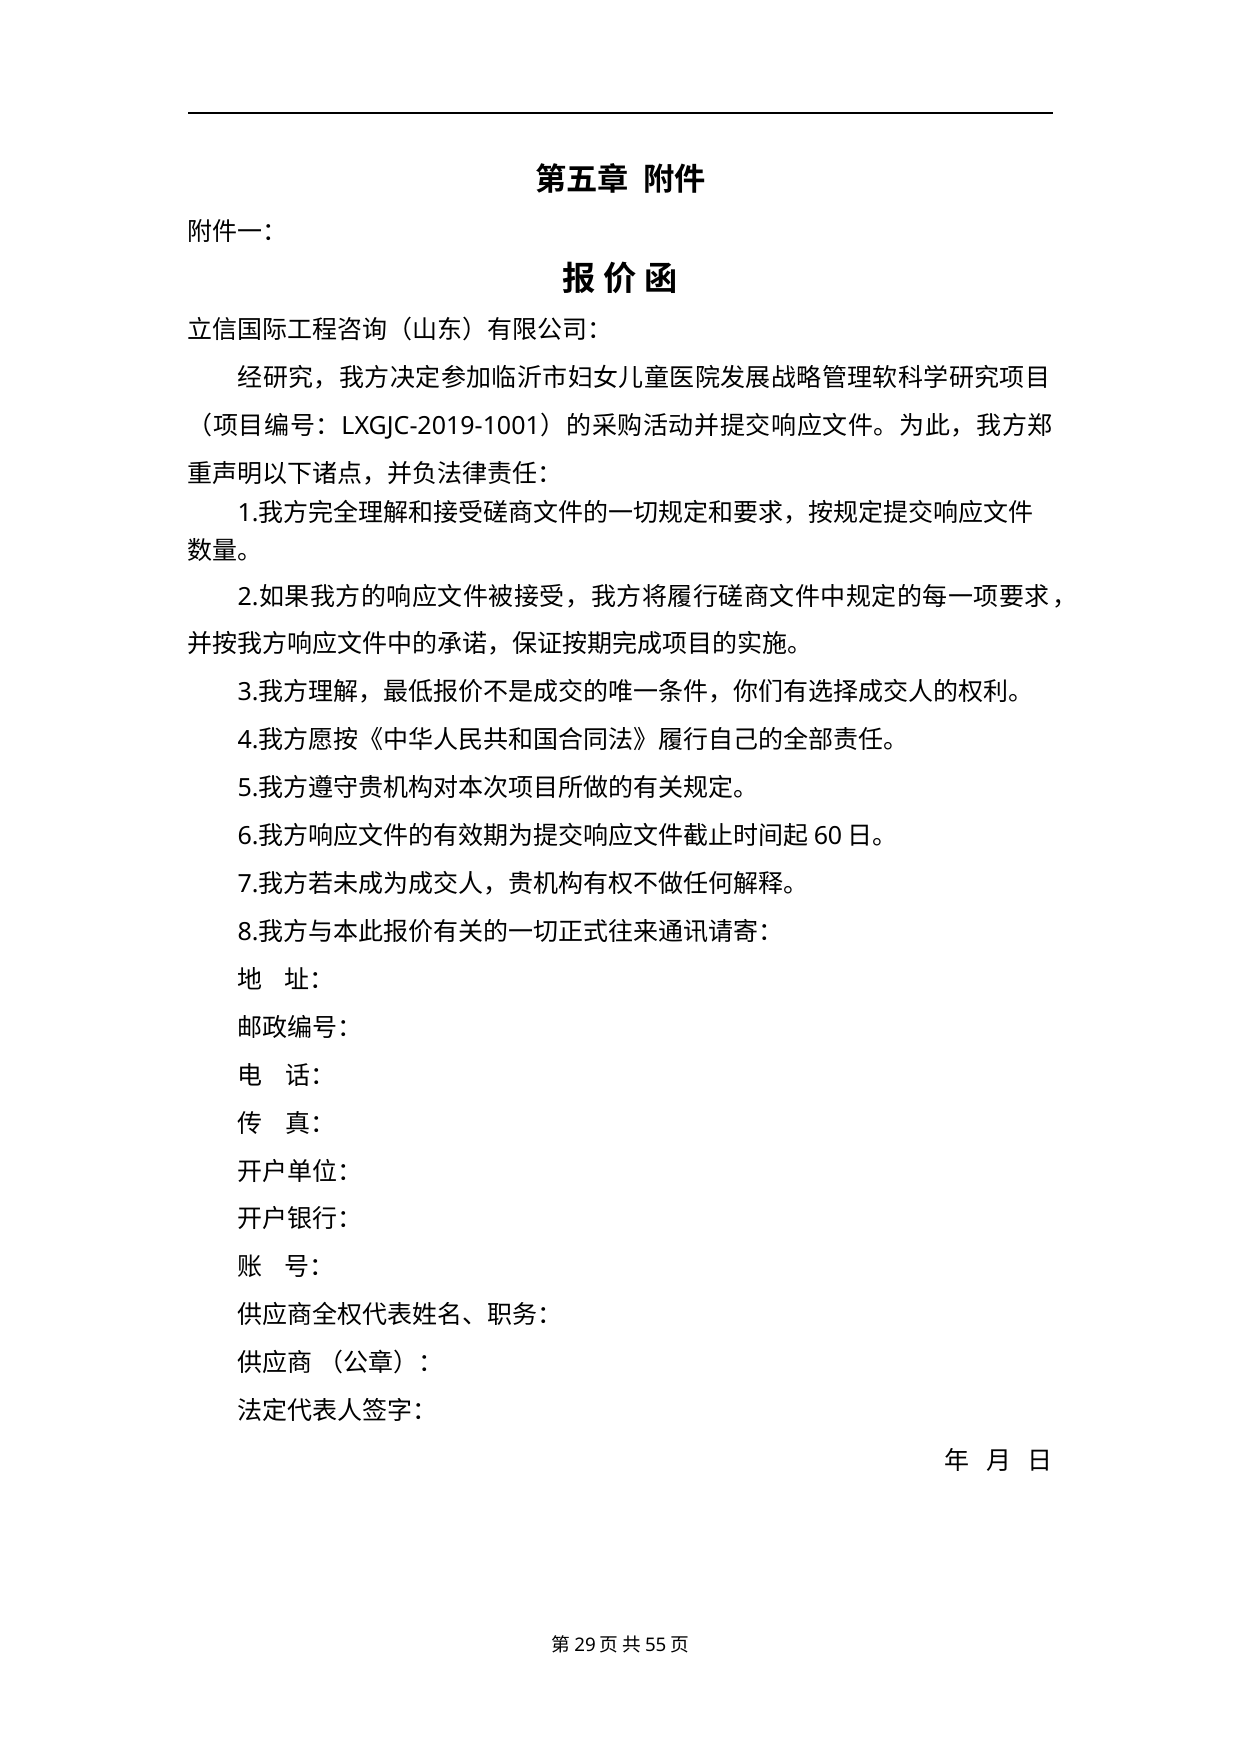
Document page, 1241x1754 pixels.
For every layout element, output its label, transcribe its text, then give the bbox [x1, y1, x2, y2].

text 地 址： [187, 950, 1053, 998]
text 邮政编号： [187, 998, 1053, 1046]
text 供应商全权代表姓名、职务： [187, 1285, 1053, 1333]
text 开户单位： [187, 1142, 1053, 1189]
text 法定代表人签字： [187, 1381, 1053, 1429]
text 1.我方完全理解和接受磋商文件的一切规定和要求，按规定提交响应文件数量。 [187, 492, 1053, 567]
text 年 月 日 [187, 1429, 1053, 1479]
text 传 真： [187, 1094, 1053, 1142]
text 3.我方理解，最低报价不是成交的唯一条件，你们有选择成交人的权利。 [187, 662, 1053, 710]
text 2.如果我方的响应文件被接受，我方将履行磋商文件中规定的每一项要求，并按我方响应文件中的承诺，保证按期完成项目的实施。 [187, 567, 1053, 662]
text 附件一： [187, 200, 1053, 250]
text 账 号： [187, 1237, 1053, 1285]
text 报 价 函 [187, 250, 1053, 300]
text 5.我方遵守贵机构对本次项目所做的有关规定。 [187, 758, 1053, 806]
text 电 话： [187, 1046, 1053, 1094]
text 8.我方与本此报价有关的一切正式往来通讯请寄： [187, 902, 1053, 950]
text 7.我方若未成为成交人，贵机构有权不做任何解释。 [187, 854, 1053, 902]
text 供应商 （公章）： [187, 1333, 1053, 1381]
text 第五章 附件 [187, 150, 1053, 200]
text 开户银行： [187, 1189, 1053, 1237]
text 4.我方愿按《中华人民共和国合同法》履行自己的全部责任。 [187, 710, 1053, 758]
text 立信国际工程咨询（山东）有限公司： [187, 300, 1053, 348]
text 6.我方响应文件的有效期为提交响应文件截止时间起60日。 [187, 806, 1053, 854]
text 经研究，我方决定参加临沂市妇女儿童医院发展战略管理软科学研究项目（项目编号：LXGJC-2019-1001）的采购活动并提交响应文件。为此，我方郑重声明以下诸点，并负法律责任： [187, 348, 1053, 492]
